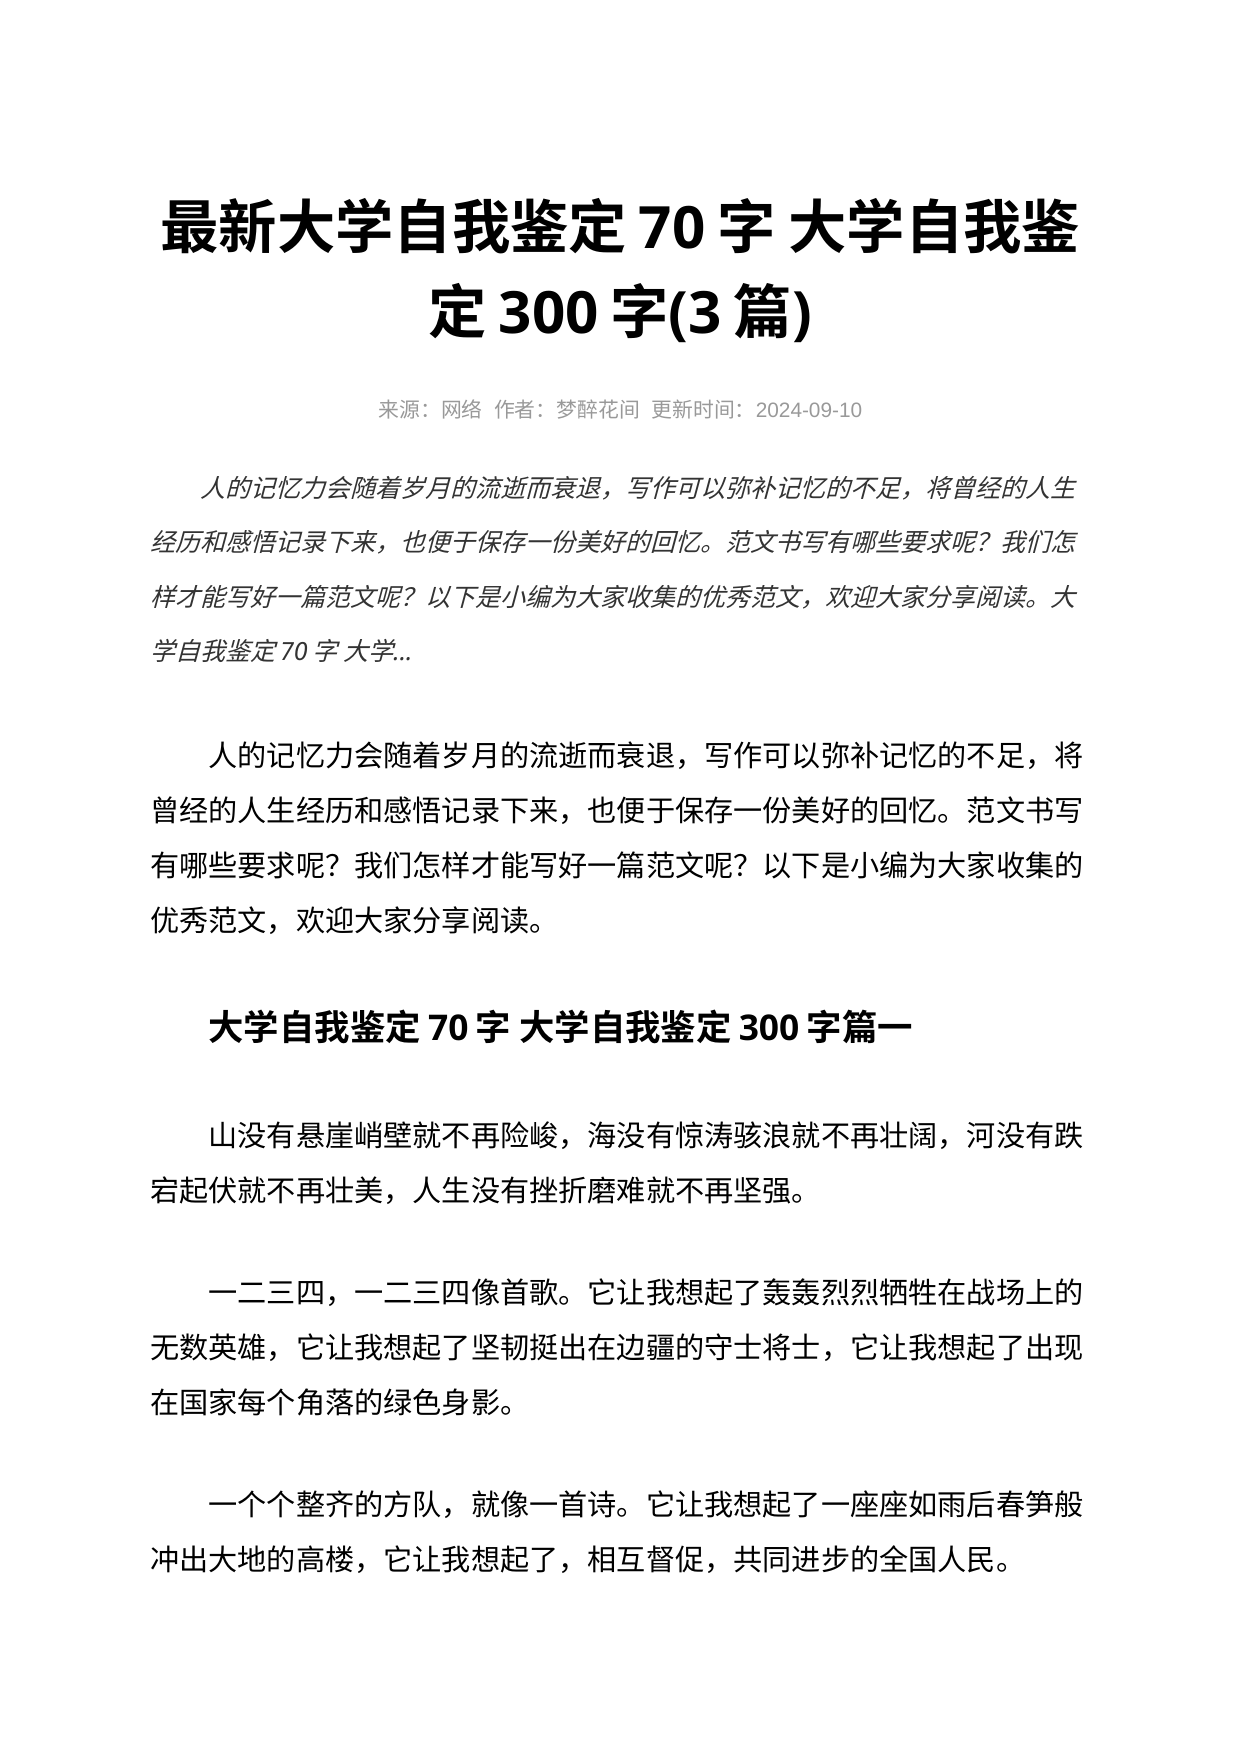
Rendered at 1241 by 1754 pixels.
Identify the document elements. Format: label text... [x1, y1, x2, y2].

text 一个个整齐的方队，就像一首诗。它让我想起了一座座如雨后春笋般冲出大地的高楼，它让我想起了，相互督促，共同进步的全国人民。 [150, 1481, 1090, 1578]
text 大学自我鉴定70字 大学自我鉴定300字篇一 [150, 999, 1090, 1051]
text 人的记忆力会随着岁月的流逝而衰退，写作可以弥补记忆的不足，将曾经的人生经历和感悟记录下来，也便于保存一份美好的回忆。范文书写有哪些要求呢？我们怎样才能写好一篇范文呢？以下是小编为大家收集的优秀范文，欢迎大家分享阅读。 [150, 733, 1090, 940]
text 来源：网络 作者：梦醉花间 更新时间：2024-09-10 [150, 398, 1090, 422]
text 山没有悬崖峭壁就不再险峻，海没有惊涛骇浪就不再壮阔，河没有跌宕起伏就不再壮美，人生没有挫折磨难就不再坚强。 [150, 1113, 1090, 1210]
text 人的记忆力会随着岁月的流逝而衰退，写作可以弥补记忆的不足，将曾经的人生经历和感悟记录下来，也便于保存一份美好的回忆。范文书写有哪些要求呢？我们怎样才能写好一篇范文呢？以下是小编为大家收集的优秀范文，欢迎大家分享阅读。大学自我鉴定70字 大学... [150, 468, 1090, 668]
text 一二三四，一二三四像首歌。它让我想起了轰轰烈烈牺牲在战场上的无数英雄，它让我想起了坚韧挺出在边疆的守士将士，它让我想起了出现在国家每个角落的绿色身影。 [150, 1269, 1090, 1422]
subtitle 最新大学自我鉴定70字 大学自我鉴定300字(3篇) [150, 181, 1090, 351]
